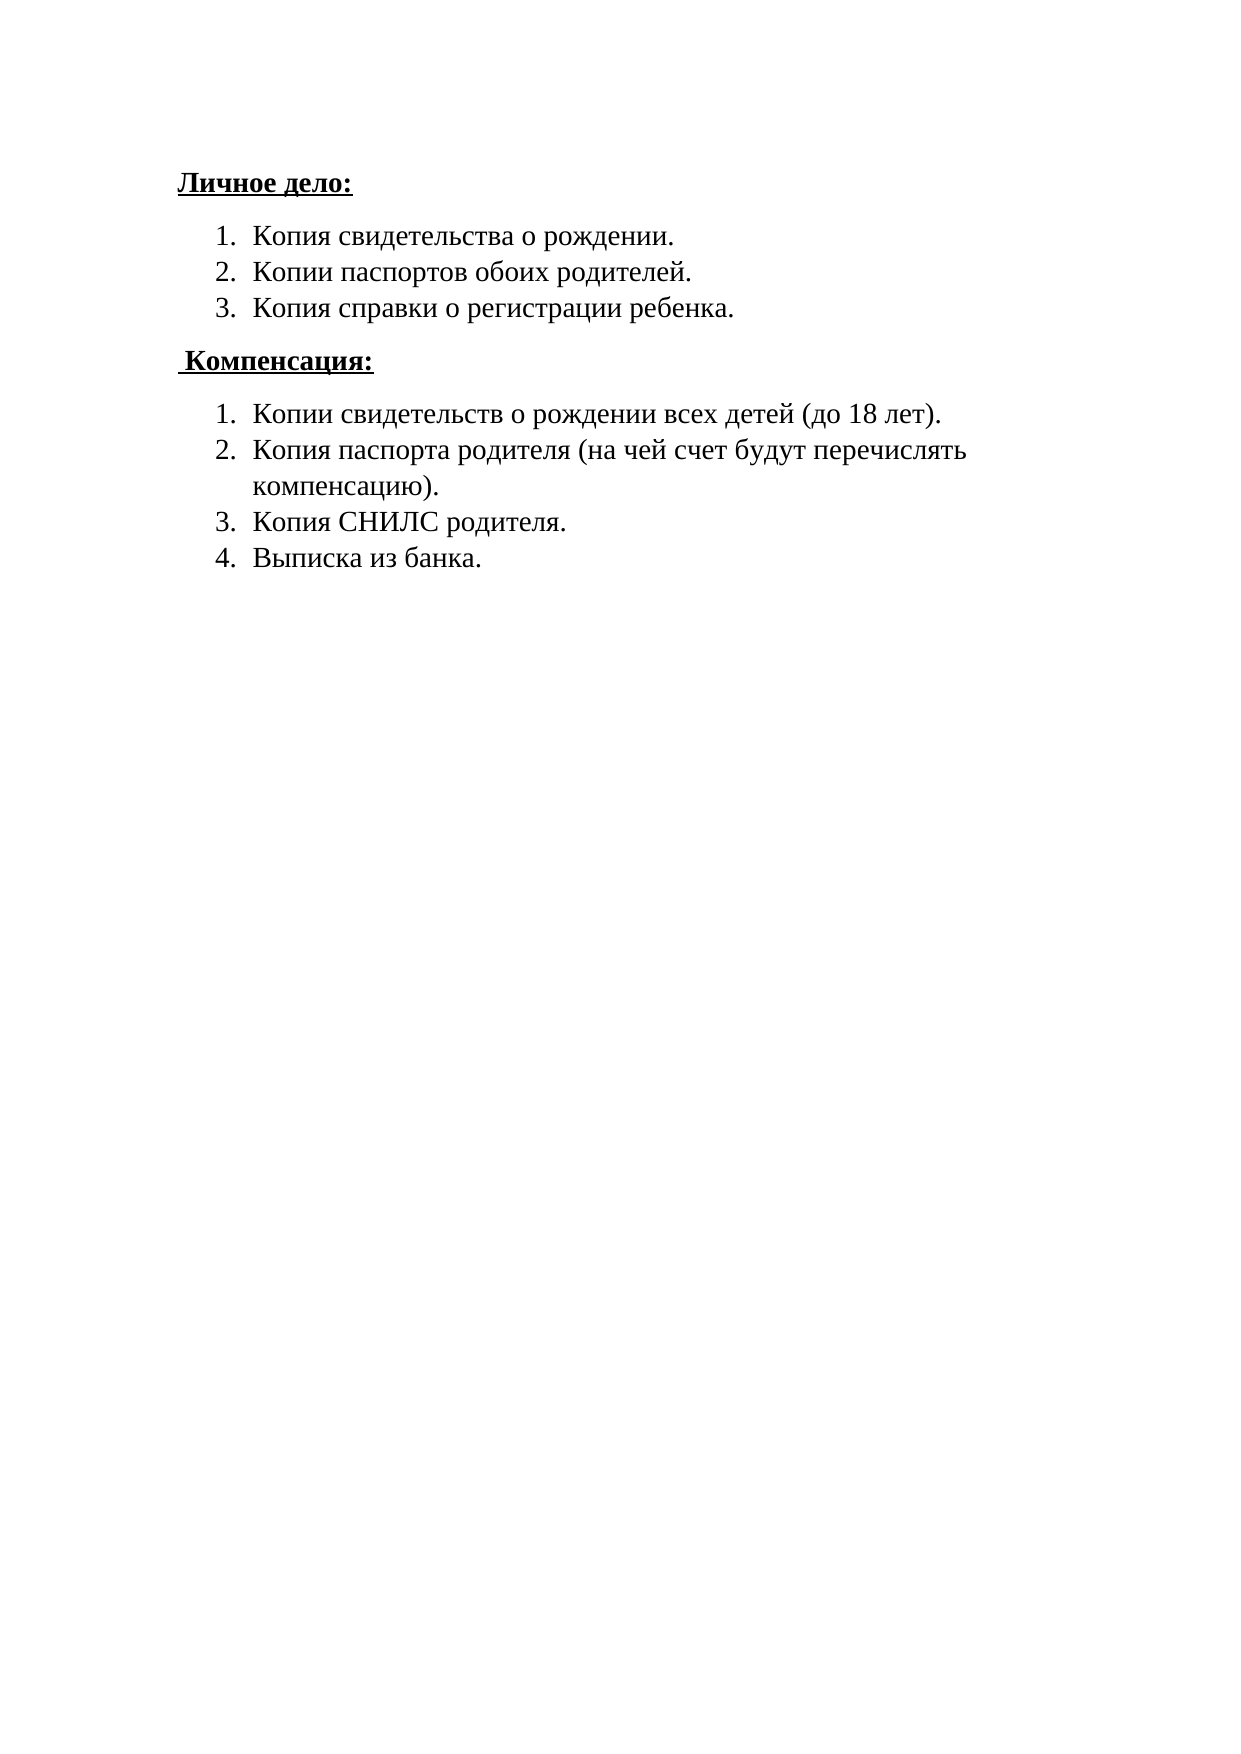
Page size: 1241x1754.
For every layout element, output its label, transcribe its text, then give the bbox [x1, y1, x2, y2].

text Личное дело: [177, 165, 1152, 198]
list Копии свидетельств о рождении всех детей (до 18 лет). [215, 396, 1152, 429]
list Копия СНИЛС родителя. [215, 504, 1152, 538]
list Копии паспортов обоих родителей. [215, 254, 1152, 287]
list Копия паспорта родителя (на чей счет будут перечислять компенсацию). [215, 432, 1152, 502]
list Выписка из банка. [215, 540, 1152, 574]
list Копия свидетельства о рождении. [215, 218, 1152, 251]
text Компенсация: [177, 343, 1152, 376]
list Копия справки о регистрации ребенка. [215, 290, 1152, 324]
